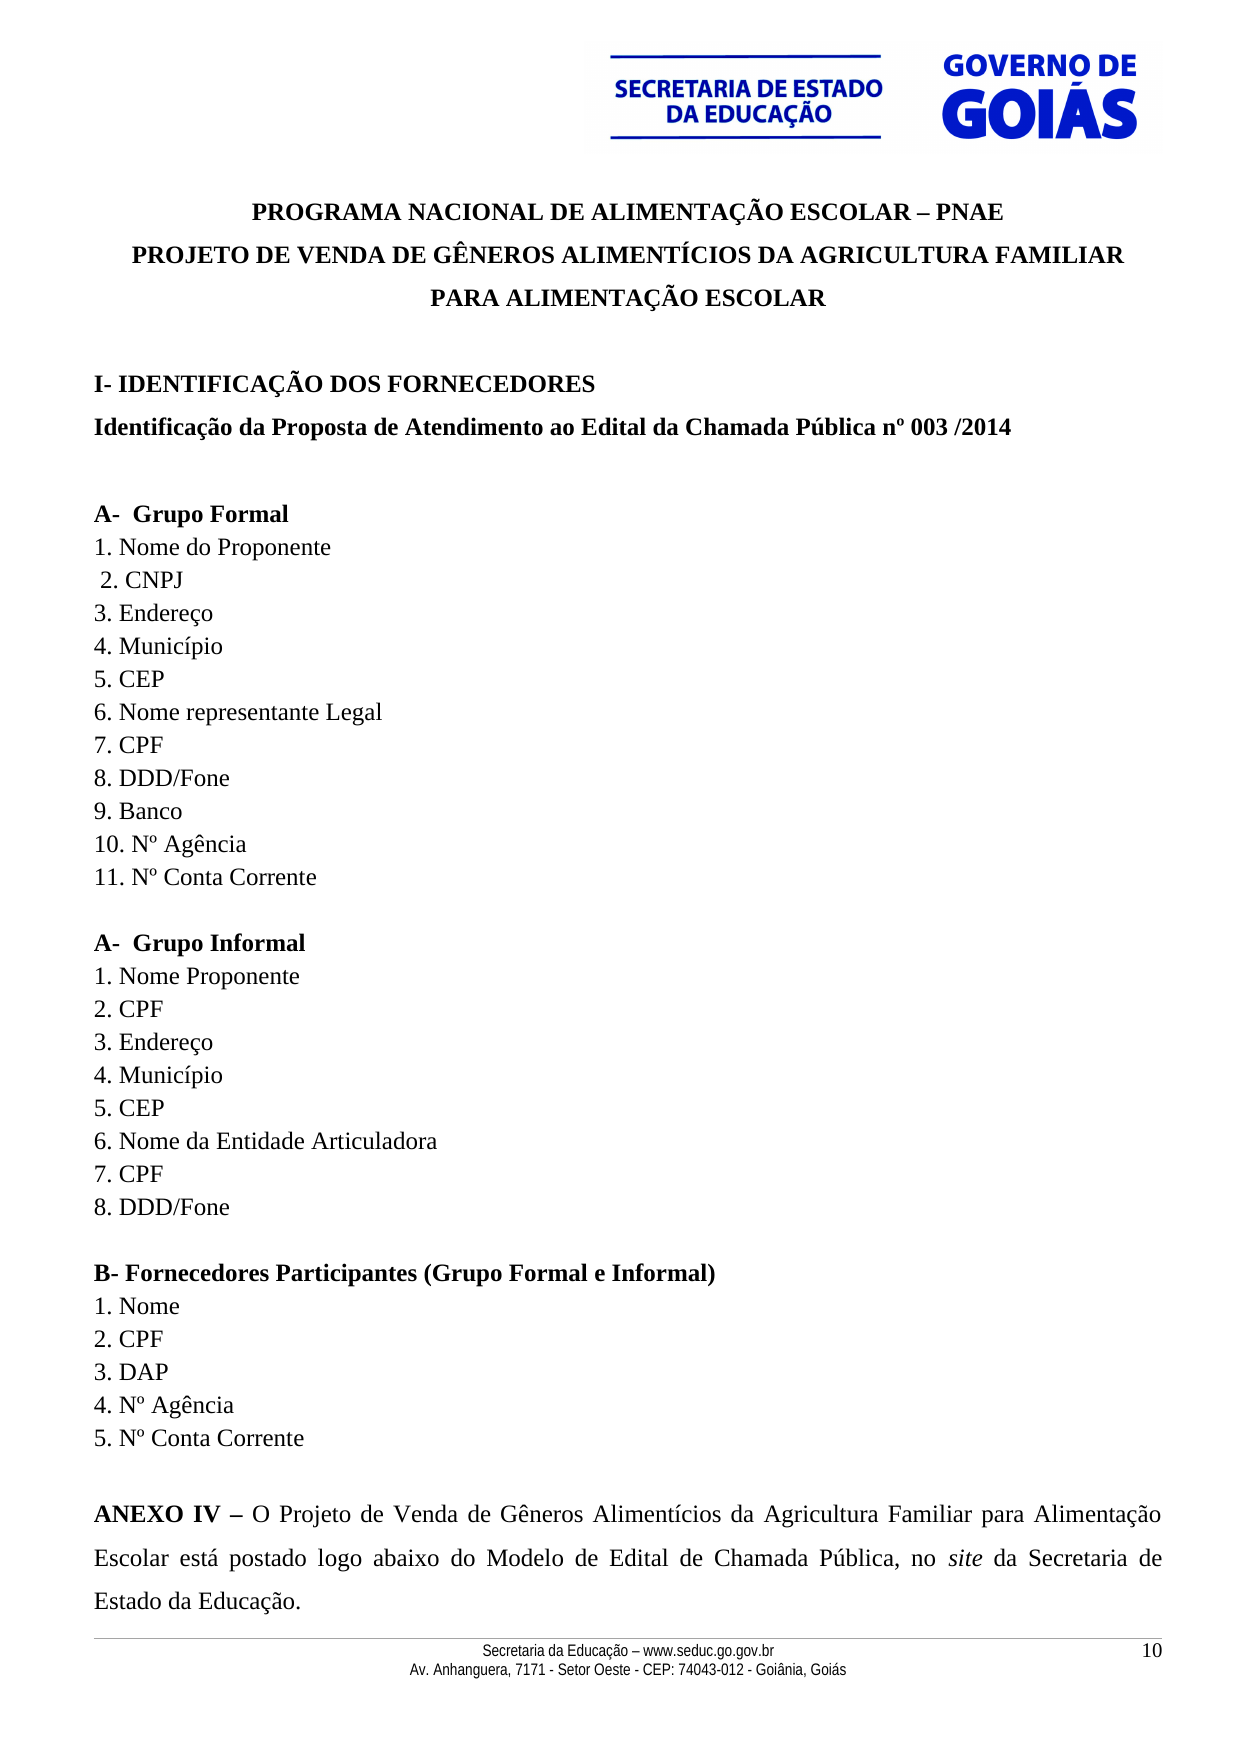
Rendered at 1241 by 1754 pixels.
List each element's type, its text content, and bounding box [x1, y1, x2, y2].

text 5. CEP [94, 1093, 1162, 1122]
text 5. CEP [94, 664, 1162, 693]
text 4. Município [94, 631, 1162, 659]
text PROJETO DE VENDA DE GÊNEROS ALIMENTÍCIOS DA AGRICULTURA FAMILIAR PARA ALIMENTAÇÃO ESCOLAR [94, 240, 1162, 312]
text 9. Banco [94, 796, 1162, 825]
text 7. CPF [94, 1159, 1162, 1188]
text 1. Nome Proponente [94, 961, 1162, 990]
text 2. CPF [94, 1324, 1162, 1353]
text 11. Nº Conta Corrente [94, 862, 1162, 891]
text 3. DAP [94, 1357, 1162, 1386]
text Identificação da Proposta de Atendimento ao Edital da Chamada Pública nº 003 /2014 [94, 412, 1162, 441]
text 3. Endereço [94, 598, 1162, 627]
text 5. Nº Conta Corrente [94, 1423, 1162, 1452]
text A- Grupo Formal [94, 499, 1162, 527]
text 6. Nome representante Legal [94, 697, 1162, 726]
text 8. DDD/Fone [94, 763, 1162, 792]
text 10. Nº Agência [94, 829, 1162, 858]
text 3. Endereço [94, 1027, 1162, 1056]
text 2. CNPJ [94, 565, 1162, 593]
text I- IDENTIFICAÇÃO DOS FORNECEDORES [94, 369, 1162, 398]
text 6. Nome da Entidade Articuladora [94, 1126, 1162, 1155]
text 8. DDD/Fone [94, 1192, 1162, 1221]
text 7. CPF [94, 730, 1162, 759]
text A- Grupo Informal [94, 928, 1162, 957]
text ANEXO IV – O Projeto de Venda de Gêneros Alimentícios da Agricultura Familiar para Alimentação Escolar está postado logo abaixo do Modelo de Edital de Chamada Pública, no site da Secretaria de Estado da Educação. [94, 1499, 1162, 1614]
text 4. Município [94, 1060, 1162, 1089]
text 1. Nome [94, 1291, 1162, 1320]
text 2. CPF [94, 994, 1162, 1023]
text 1. Nome do Proponente [94, 532, 1162, 561]
picture [584, 41, 1163, 154]
text PROGRAMA NACIONAL DE ALIMENTAÇÃO ESCOLAR – PNAE [94, 197, 1162, 226]
text 4. Nº Agência [94, 1390, 1162, 1419]
text B- Fornecedores Participantes (Grupo Formal e Informal) [94, 1258, 1162, 1287]
